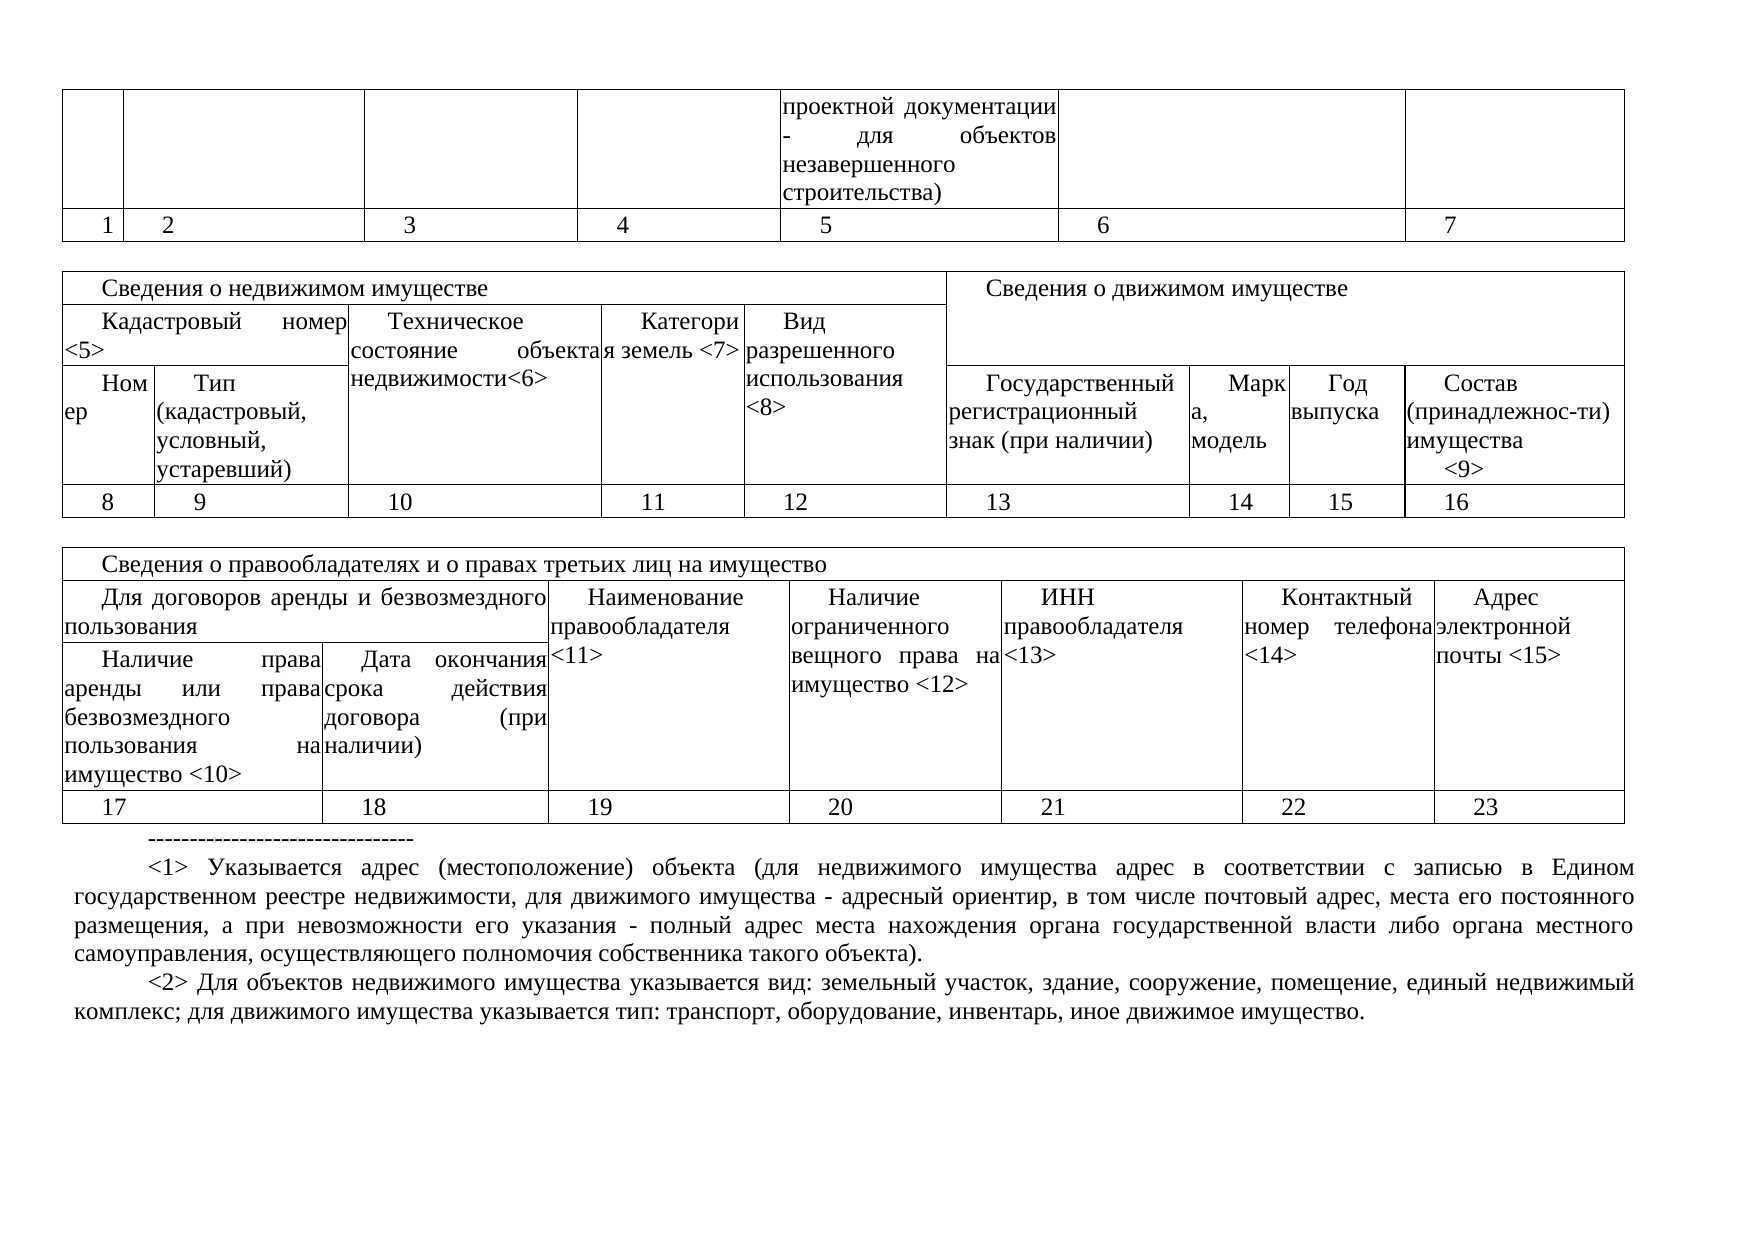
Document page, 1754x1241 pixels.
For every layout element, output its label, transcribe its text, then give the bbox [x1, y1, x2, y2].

table_cell ИНН правообладателя <13> [1002, 581, 1242, 789]
table_cell Кадастровый номер <5> [63, 305, 348, 365]
table_cell Состав (принадлежнос-ти) имущества <9> [1406, 366, 1624, 484]
table_cell 6 [1059, 209, 1405, 241]
table_cell 14 [1190, 485, 1289, 517]
table_cell Контактный номер телефона <14> [1243, 581, 1434, 789]
table_cell 4 [578, 209, 780, 241]
table_header Сведения о недвижимом имуществе [63, 272, 946, 303]
table_cell Тип (кадастровый, условный, устаревший) [155, 366, 348, 484]
table_cell 9 [155, 485, 348, 517]
text -------------------------------- [74, 823, 1636, 852]
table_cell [781, 90, 1058, 208]
table_cell 8 [63, 485, 154, 517]
table_cell 15 [1290, 485, 1404, 517]
table_cell Адрес электронной почты <15> [1435, 581, 1624, 789]
table_cell Вид разрешенного использования <8> [745, 305, 946, 484]
table_cell 7 [1406, 209, 1624, 241]
table_cell Категория земель <7> [602, 305, 744, 484]
table_cell 19 [549, 791, 789, 822]
table_cell 2 [124, 209, 364, 241]
table_header Сведения о движимом имуществе [947, 272, 1624, 365]
table_cell Наименование правообладателя <11> [549, 581, 789, 789]
table_cell 10 [349, 485, 601, 517]
table_cell 5 [781, 209, 1058, 241]
text <2> Для объектов недвижимого имущества указывается вид: земельный участок, здание, сооружение, помещение, единый недвижимый комплекс; для движимого имущества указывается тип: транспорт, оборудование, инвентарь, иное движимое имущество. [74, 967, 1636, 1025]
table_cell 21 [1002, 791, 1242, 822]
table_cell 12 [745, 485, 946, 517]
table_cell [1406, 90, 1624, 208]
table_cell 11 [602, 485, 744, 517]
table_cell Наличие ограниченного вещного права на имущество <12> [790, 581, 1001, 789]
table_cell 16 [1406, 485, 1624, 517]
table_cell Техническое состояние объекта недвижимости<6> [349, 305, 601, 484]
table_cell 17 [63, 791, 322, 822]
table_cell Наличие права аренды или права безвозмездного пользования на имущество <10> [63, 643, 322, 789]
table_cell 13 [947, 485, 1189, 517]
table_header Сведения о правообладателях и о правах третьих лиц на имущество [63, 548, 1624, 580]
table_cell 20 [790, 791, 1001, 822]
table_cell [1059, 90, 1405, 208]
table_cell 1 [63, 209, 123, 241]
table_cell 18 [323, 791, 548, 822]
table_cell Номер [63, 366, 154, 484]
table_cell 3 [365, 209, 577, 241]
table_cell Год выпуска [1290, 366, 1404, 484]
table_cell 22 [1243, 791, 1434, 822]
table_cell 23 [1435, 791, 1624, 822]
text <1> Указывается адрес (местоположение) объекта (для недвижимого имущества адрес в соответствии с записью в Едином государственном реестре недвижимости, для движимого имущества - адресный ориентир, в том числе почтовый адрес, места его постоянного размещения, а при невозможности его указания - полный адрес места нахождения органа государственной власти либо органа местного самоуправления, осуществляющего полномочия собственника такого объекта). [74, 852, 1636, 967]
table_cell Государственный регистрационный знак (при наличии) [947, 366, 1189, 484]
table_cell Марка, модель [1190, 366, 1289, 484]
table_cell Дата окончания срока действия договора (при наличии) [323, 643, 548, 789]
table_cell Для договоров аренды и безвозмездного пользования [63, 581, 548, 642]
